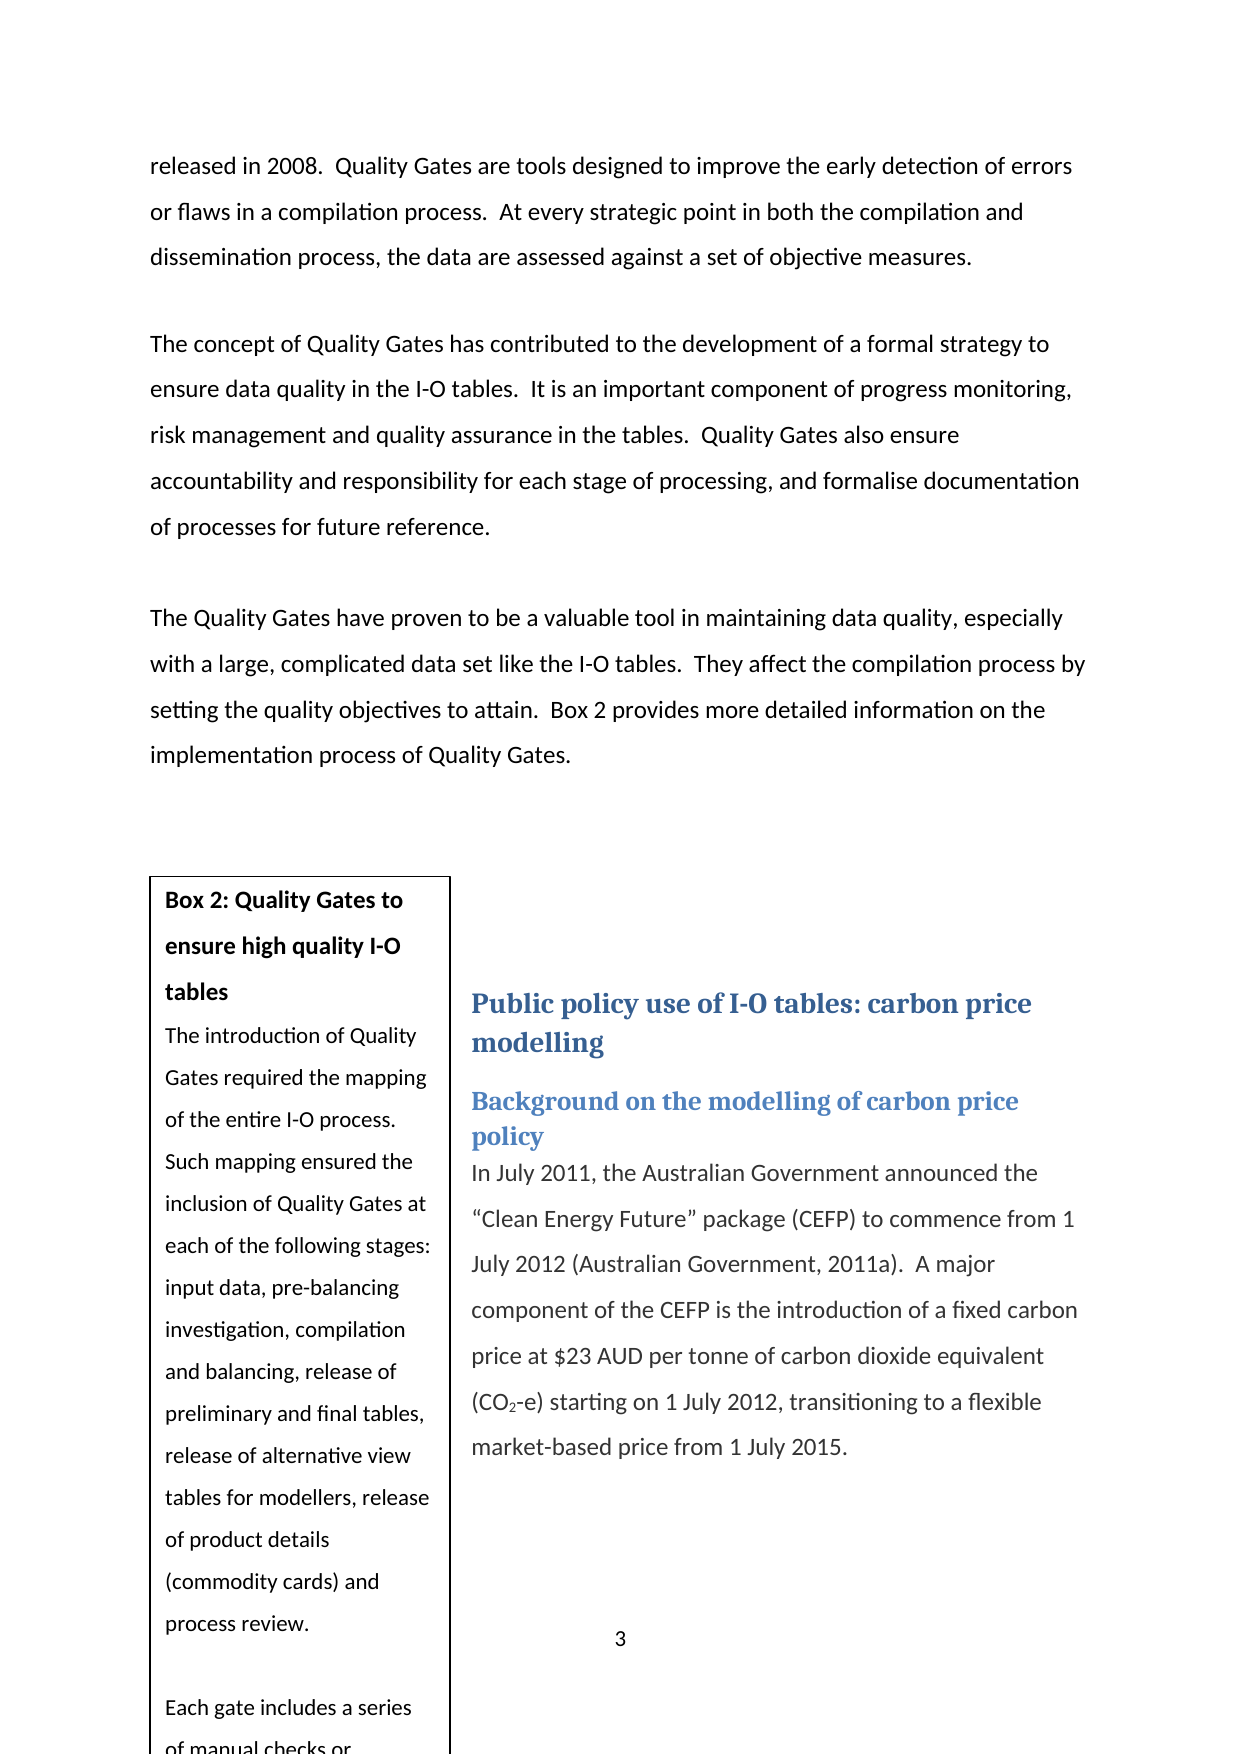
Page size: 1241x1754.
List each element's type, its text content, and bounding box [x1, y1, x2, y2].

text The concept of Quality Gates has contributed to the development of a formal strategy to ensure data quality in the I-O tables. It is an important component of progress monitoring, risk management and quality assurance in the tables. Quality Gates also ensure accountability and responsibility for each stage of processing, and formalise documentation of processes for future reference. [150, 328, 1090, 541]
list In July 2011, the Australian Government announced the “Clean Energy Future” package (CEFP) to commence from 1 July 2012 (Australian Government, 2011a). A major component of the CEFP is the introduction of a fixed carbon price at $23 AUD per tonne of carbon dioxide equivalent (CO2-e) starting on 1 July 2012, transitioning to a flexible market-based price from 1 July 2015. [451, 1157, 1090, 1462]
subtitle Background on the modelling of carbon price policy [451, 1086, 1090, 1152]
text The Quality Gates have proven to be a valuable tool in maintaining data quality, especially with a large, complicated data set like the I-O tables. They affect the compilation process by setting the quality objectives to attain. Box 2 provides more detailed information on the implementation process of Quality Gates. [150, 602, 1090, 770]
subtitle Public policy use of I-O tables: carbon price modelling [151, 988, 449, 1060]
subtitle Public policy use of I-O tables: carbon price modelling [451, 988, 1090, 1060]
list In July 2011, the Australian Government announced the “Clean Energy Future” package (CEFP) to commence from 1 July 2012 (Australian Government, 2011a). A major component of the CEFP is the introduction of a fixed carbon price at $23 AUD per tonne of carbon dioxide equivalent (CO2-e) starting on 1 July 2012, transitioning to a flexible market-based price from 1 July 2015. [151, 1157, 449, 1462]
subtitle Background on the modelling of carbon price policy [151, 1086, 449, 1152]
